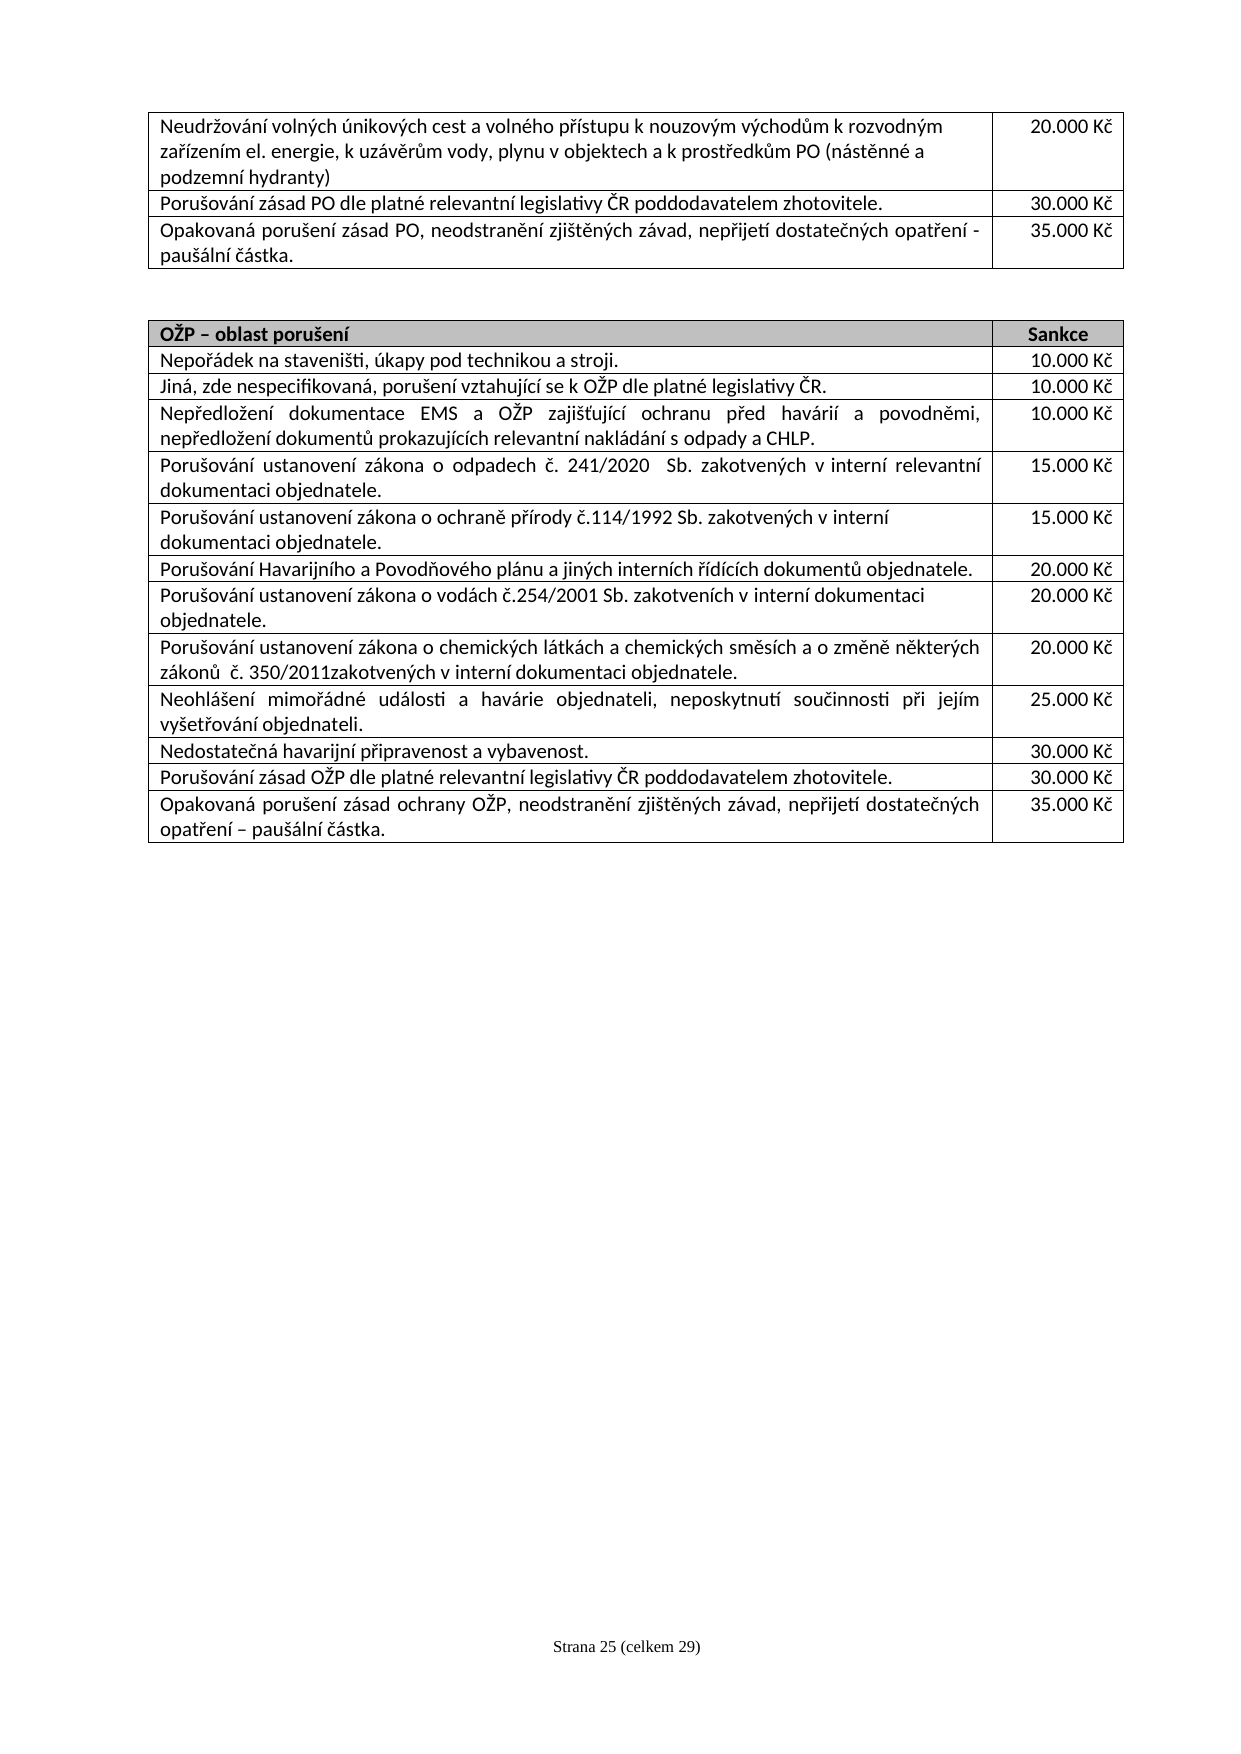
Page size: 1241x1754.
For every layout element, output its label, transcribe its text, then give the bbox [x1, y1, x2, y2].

table_cell Porušování ustanovení zákona o vodách č.254/2001 Sb. zakotveních v interní dokumentaci objednatele. [149, 582, 992, 633]
table_cell Porušování zásad PO dle platné relevantní legislativy ČR poddodavatelem zhotovitele. [149, 191, 992, 216]
table_cell Jiná, zde nespecifikovaná, porušení vztahující se k OŽP dle platné legislativy ČR. [149, 374, 992, 399]
table_cell Opakovaná porušení zásad ochrany OŽP, neodstranění zjištěných závad, nepřijetí dostatečných opatření – paušální částka. [149, 791, 992, 842]
table_cell Porušování ustanovení zákona o ochraně přírody č.114/1992 Sb. zakotvených v interní dokumentaci objednatele. [149, 504, 992, 555]
table_cell Porušování Havarijního a Povodňového plánu a jiných interních řídících dokumentů objednatele. [149, 556, 992, 581]
table_cell 20.000 Kč [993, 634, 1123, 685]
table_cell Neohlášení mimořádné události a havárie objednateli, neposkytnutí součinnosti při jejím vyšetřování objednateli. [149, 686, 992, 737]
table_cell 10.000 Kč [993, 347, 1123, 373]
table_cell 20.000 Kč [993, 582, 1123, 633]
table_cell 35.000 Kč [993, 791, 1123, 842]
table_cell Porušování zásad OŽP dle platné relevantní legislativy ČR poddodavatelem zhotovitele. [149, 764, 992, 790]
table_cell 25.000 Kč [993, 686, 1123, 737]
table_cell 15.000 Kč [993, 504, 1123, 555]
table_cell Porušování ustanovení zákona o chemických látkách a chemických směsích a o změně některých zákonů č. 350/2011zakotvených v interní dokumentaci objednatele. [149, 634, 992, 685]
table_cell 15.000 Kč [993, 452, 1123, 503]
table_cell Nepořádek na staveništi, úkapy pod technikou a stroji. [149, 347, 992, 373]
table_header Sankce [993, 321, 1123, 346]
table_cell 30.000 Kč [993, 738, 1123, 763]
table_cell Opakovaná porušení zásad PO, neodstranění zjištěných závad, nepřijetí dostatečných opatření - paušální částka. [149, 217, 992, 268]
table_cell 20.000 Kč [993, 556, 1123, 581]
table_cell 10.000 Kč [993, 374, 1123, 399]
table_cell Neudržování volných únikových cest a volného přístupu k nouzovým východům k rozvodným zařízením el. energie, k uzávěrům vody, plynu v objektech a k prostředkům PO (nástěnné a podzemní hydranty) [149, 113, 992, 189]
table_cell 30.000 Kč [993, 764, 1123, 790]
table_cell 10.000 Kč [993, 400, 1123, 451]
table_cell Nepředložení dokumentace EMS a OŽP zajišťující ochranu před havárií a povodněmi, nepředložení dokumentů prokazujících relevantní nakládání s odpady a CHLP. [149, 400, 992, 451]
table_cell 30.000 Kč [993, 191, 1123, 216]
table_cell 35.000 Kč [993, 217, 1123, 268]
table_cell Nedostatečná havarijní připravenost a vybavenost. [149, 738, 992, 763]
table_header OŽP – oblast porušení [149, 321, 992, 346]
table_cell 20.000 Kč [993, 113, 1123, 189]
table_cell Porušování ustanovení zákona o odpadech č. 241/2020 Sb. zakotvených v interní relevantní dokumentaci objednatele. [149, 452, 992, 503]
